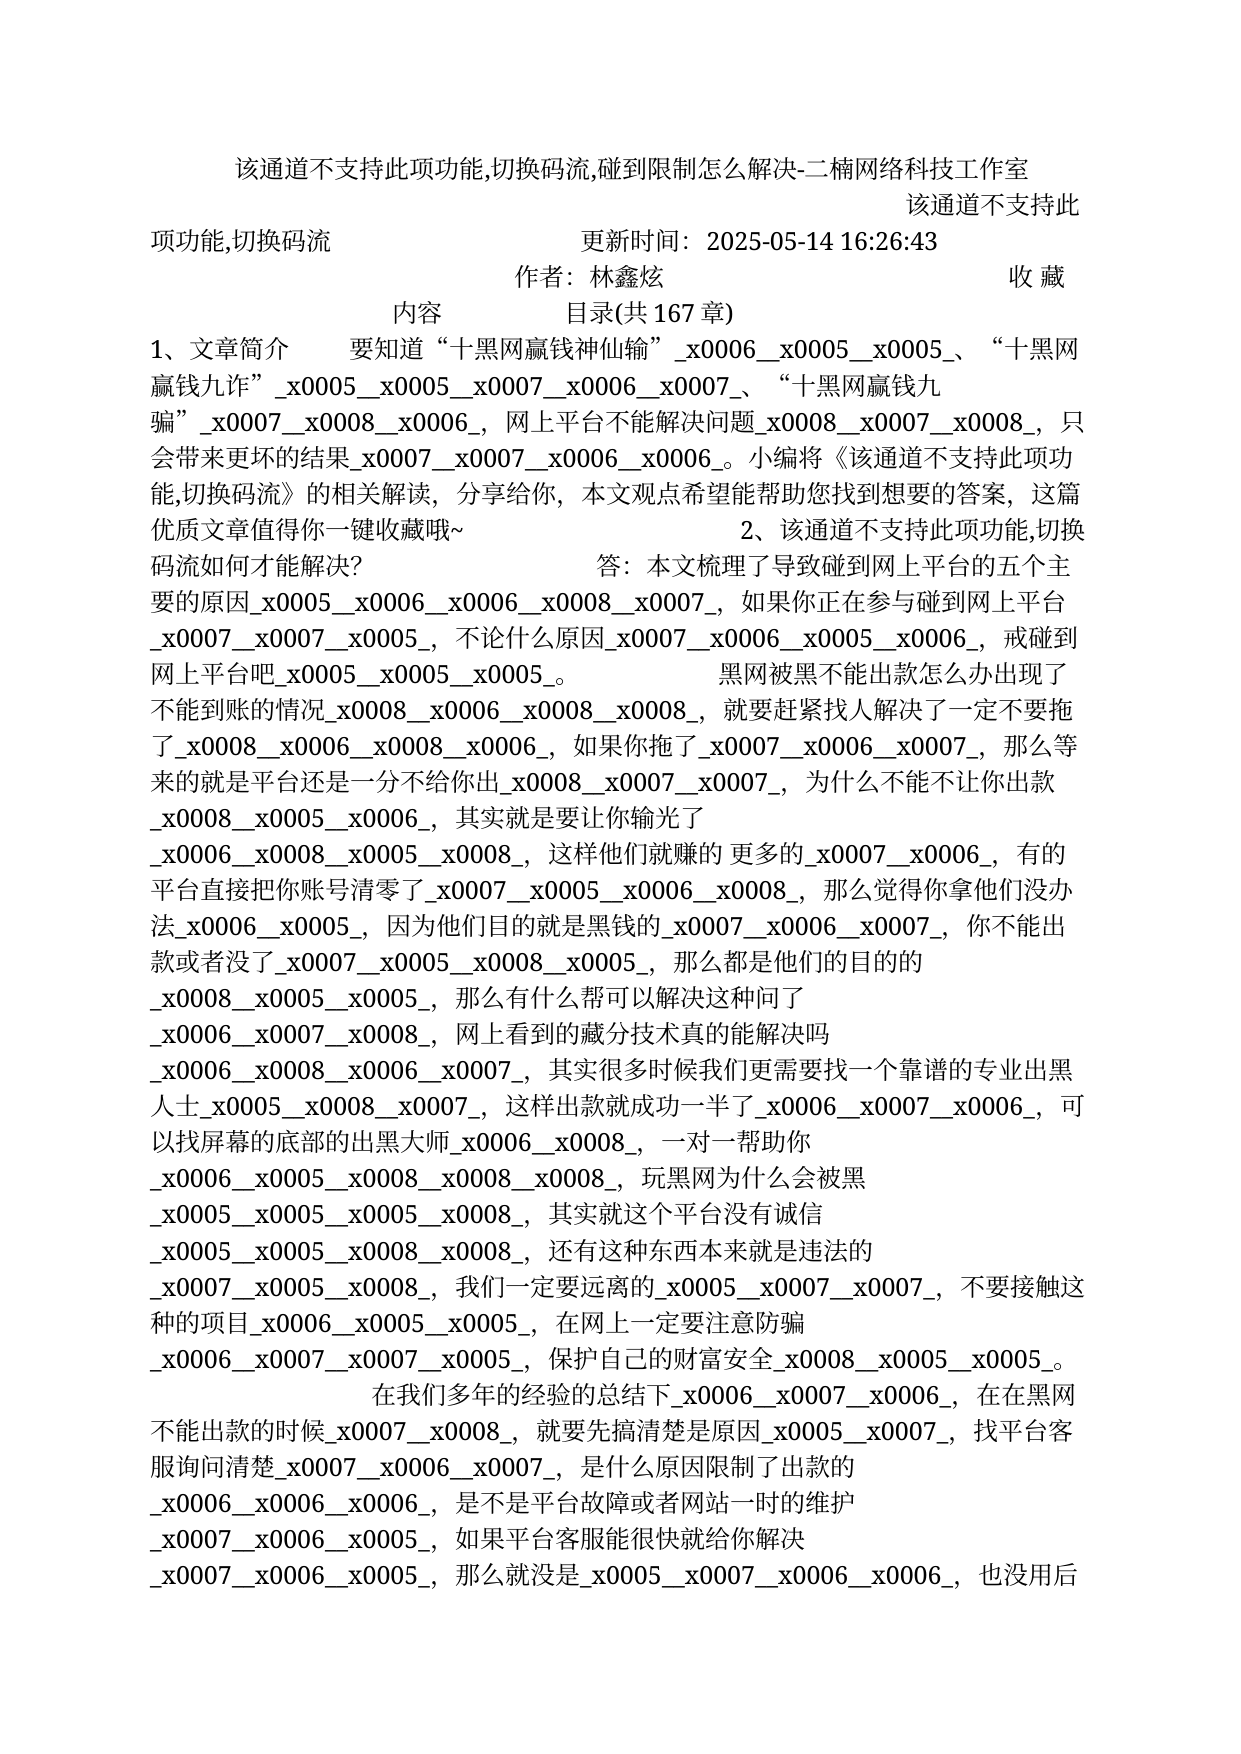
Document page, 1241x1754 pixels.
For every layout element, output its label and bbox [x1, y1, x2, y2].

text [150, 150, 1090, 1592]
